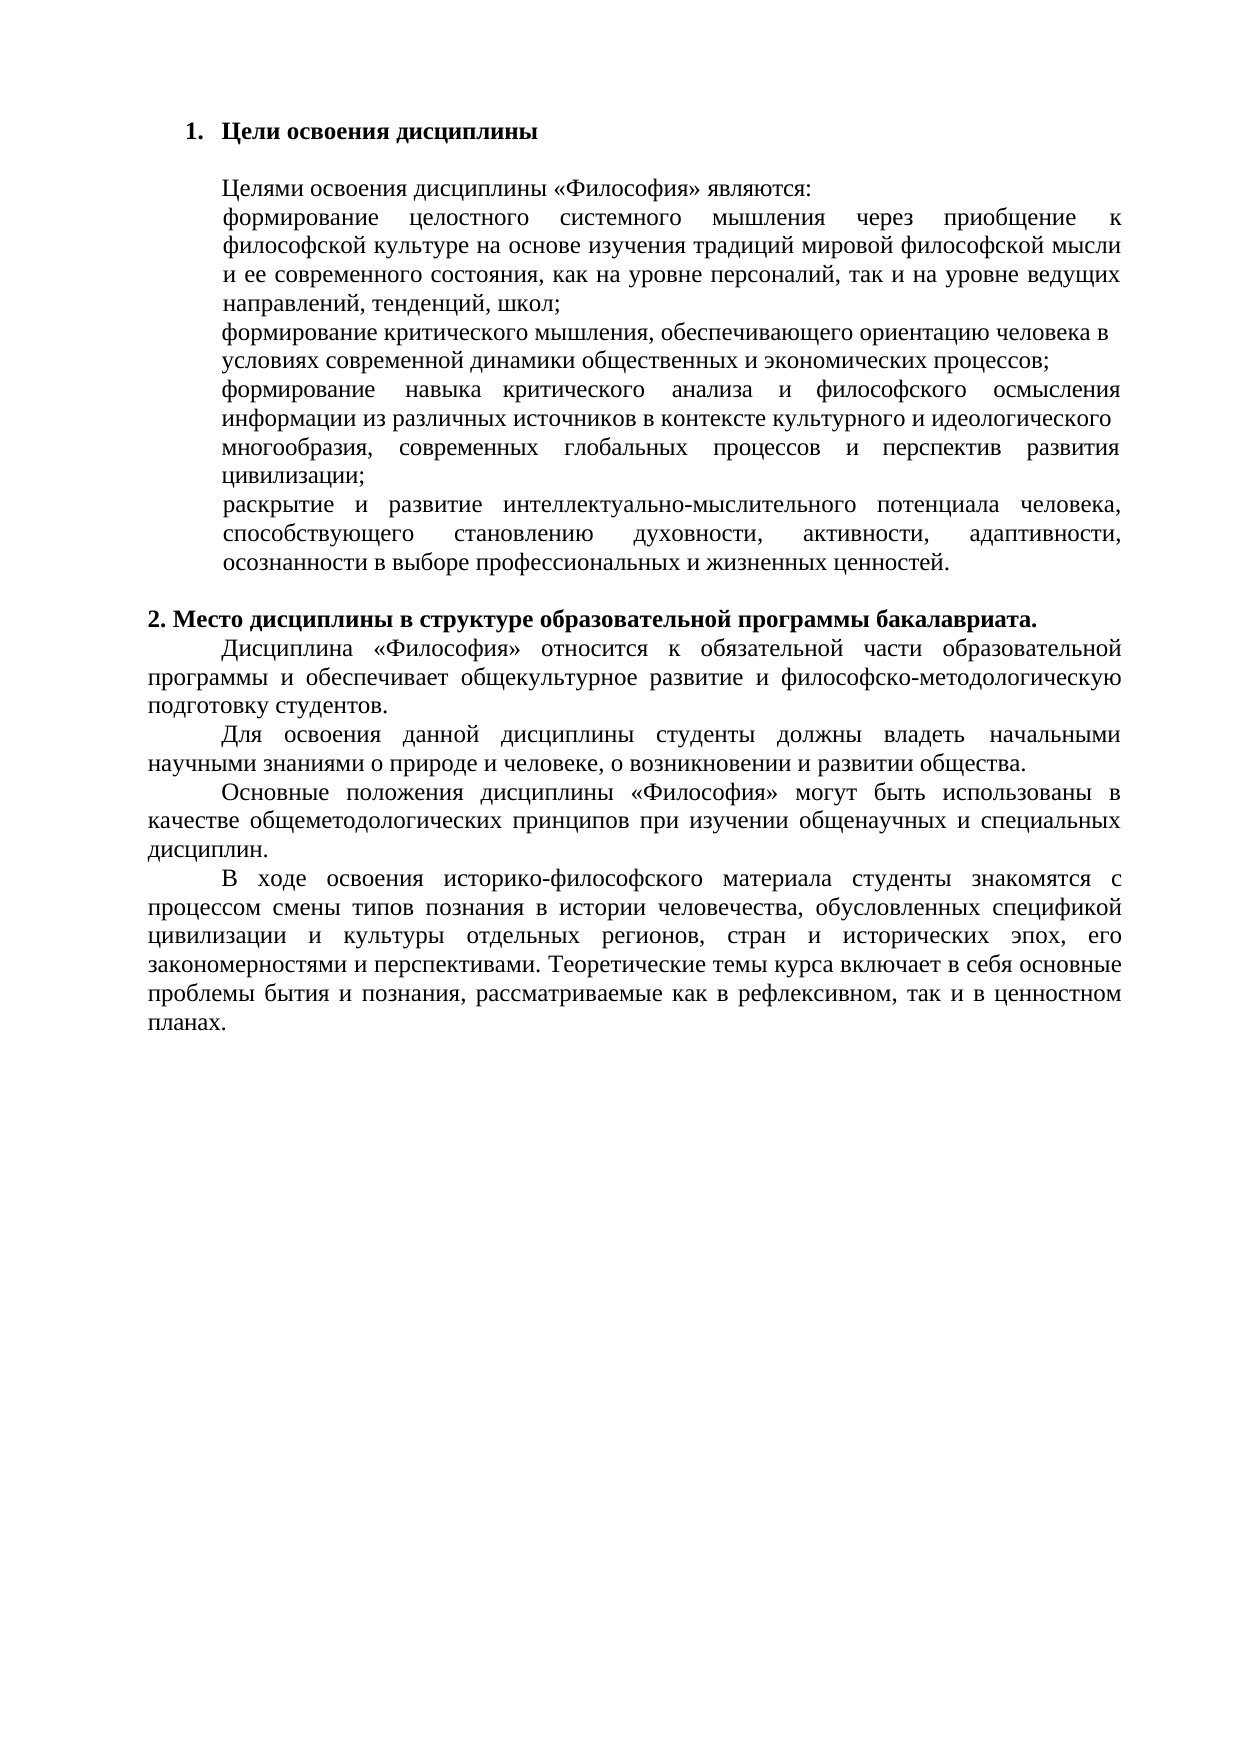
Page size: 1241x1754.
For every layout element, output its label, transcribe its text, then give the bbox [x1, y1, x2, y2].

subtitle Цели освоения дисциплины [185, 116, 1146, 144]
text формирование целостного системного мышления через приобщение к философской культуре на основе изучения традиций мировой философской мысли и ее современного состояния, как на уровне персоналий, так и на уровне ведущих направлений, тенденций, школ; [223, 202, 1122, 317]
text Дисциплина «Философия» относится к обязательной части образовательной программы и обеспечивает общекультурное развитие и философско-методологическую подготовку студентов. [148, 633, 1122, 719]
text Для освоения данной дисциплины студенты должны владеть начальными научными знаниями о природе и человеке, о возникновении и развитии общества. [148, 719, 1121, 777]
text раскрытие и развитие интеллектуально-мыслительного потенциала человека, способствующего становлению духовности, активности, адаптивности, осознанности в выборе профессиональных и жизненных ценностей. [223, 489, 1122, 576]
subtitle Место дисциплины в структуре образовательной программы бакалавриата. [147, 604, 1146, 633]
text формирование критического мышления, обеспечивающего ориентацию человека в условиях современной динамики общественных и экономических процессов; формирование навыка критического анализа и философского осмысления информации из различных источников в контексте культурного и идеологического многообразия, современных глобальных процессов и перспектив развития цивилизации; [221, 317, 1122, 489]
text Целями освоения дисциплины «Философия» являются: [221, 173, 1146, 202]
text В ходе освоения историко-философского материала студенты знакомятся с процессом смены типов познания в истории человечества, обусловленных спецификой цивилизации и культуры отдельных регионов, стран и исторических эпох, его закономерностями и перспективами. Теоретические темы курса включает в себя основные проблемы бытия и познания, рассматриваемые как в рефлексивном, так и в ценностном планах. [148, 863, 1123, 1035]
text Основные положения дисциплины «Философия» могут быть использованы в качестве общеметодологических принципов при изучении общенаучных и специальных дисциплин. [148, 777, 1122, 863]
